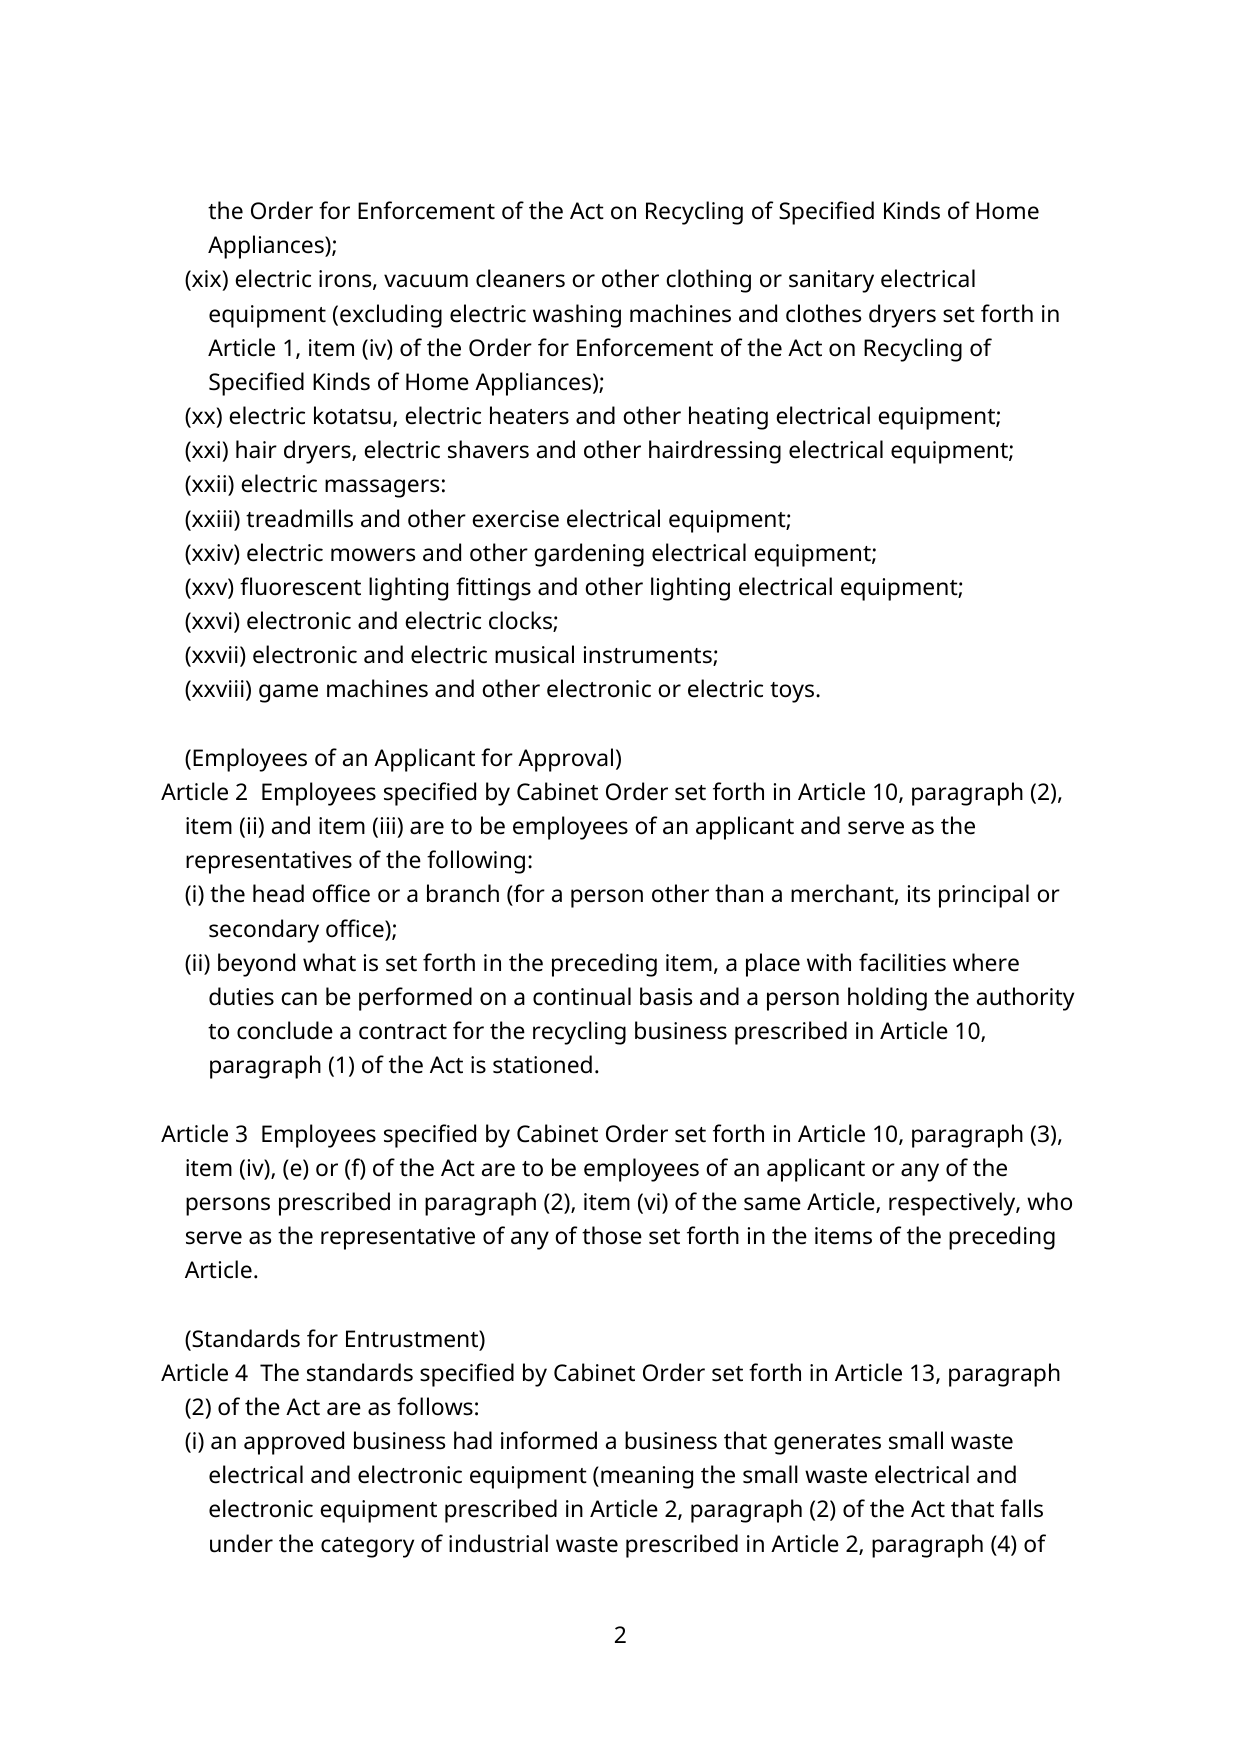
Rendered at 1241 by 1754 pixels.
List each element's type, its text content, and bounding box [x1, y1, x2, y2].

text (xxv) fluorescent lighting fittings and other lighting electrical equipment; [184, 569, 1079, 604]
text Article 2 Employees specified by Cabinet Order set forth in Article 10, paragraph (2), item (ii) and item (iii) are to be employees of an applicant and serve as the representatives of the following: [161, 774, 1079, 877]
text Article 4 The standards specified by Cabinet Order set forth in Article 13, paragraph (2) of the Act are as follows: [161, 1355, 1079, 1424]
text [184, 1424, 1079, 1560]
text (xxi) hair dryers, electric shavers and other hairdressing electrical equipment; [184, 433, 1079, 467]
text (xxiv) electric mowers and other gardening electrical equipment; [184, 535, 1079, 569]
text (xxiii) treadmills and other exercise electrical equipment; [184, 501, 1079, 535]
text (xxvii) electronic and electric musical instruments; [184, 638, 1079, 672]
text Article 3 Employees specified by Cabinet Order set forth in Article 10, paragraph (3), item (iv), (e) or (f) of the Act are to be employees of an applicant or any of the persons prescribed in paragraph (2), item (vi) of the same Article, respectively, who serve as the representative of any of those set forth in the items of the preceding Article. [161, 1116, 1079, 1287]
text (Standards for Entrustment) [184, 1321, 1079, 1355]
text (xxviii) game machines and other electronic or electric toys. [184, 672, 1079, 706]
text (i) the head office or a branch (for a person other than a merchant, its principal or secondary office); [184, 877, 1079, 945]
text (ii) beyond what is set forth in the preceding item, a place with facilities where duties can be performed on a continual basis and a person holding the authority to conclude a contract for the recycling business prescribed in Article 10, paragraph (1) of the Act is stationed. [184, 945, 1079, 1082]
text (xxii) electric massagers: [184, 467, 1079, 501]
text (xx) electric kotatsu, electric heaters and other heating electrical equipment; [184, 399, 1079, 433]
text (Employees of an Applicant for Approval) [184, 740, 1079, 774]
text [184, 194, 1079, 262]
text (xix) electric irons, vacuum cleaners or other clothing or sanitary electrical equipment (excluding electric washing machines and clothes dryers set forth in Article 1, item (iv) of the Order for Enforcement of the Act on Recycling of Specified Kinds of Home Appliances); [184, 262, 1079, 399]
text (xxvi) electronic and electric clocks; [184, 604, 1079, 638]
